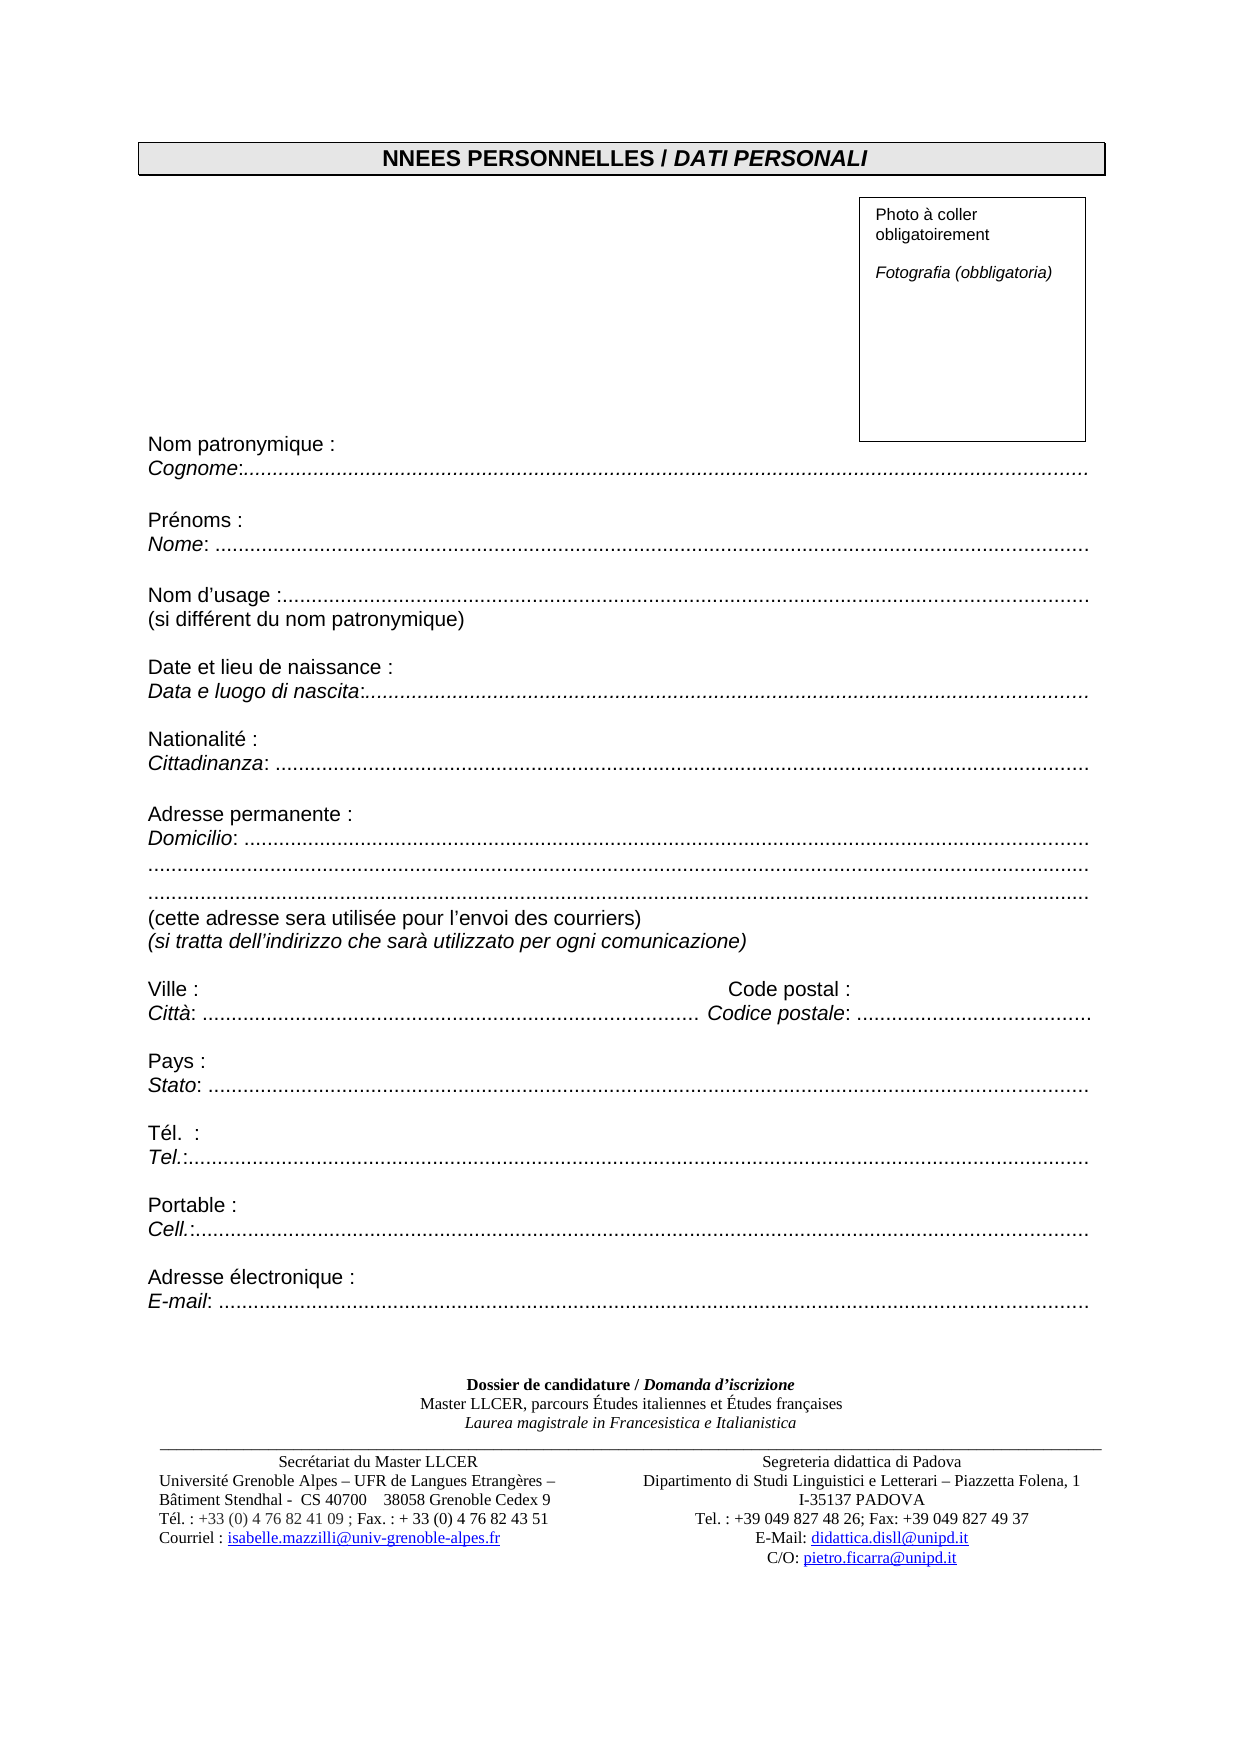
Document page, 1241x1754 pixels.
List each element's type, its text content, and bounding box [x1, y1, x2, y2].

text Adresse électronique : [148, 1265, 1093, 1289]
text (si différent du nom patronymique) [148, 607, 1093, 631]
text Nome: [148, 531, 1093, 555]
text Città: Codice postale: [148, 1001, 1093, 1025]
text Date et lieu de naissance : [148, 655, 1093, 679]
text Nationalité : [148, 727, 1093, 751]
text E-mail: [148, 1289, 1093, 1313]
text Cell.: [148, 1217, 1093, 1241]
text (cette adresse sera utilisée pour l’envoi des courriers) [148, 905, 1093, 929]
text Domicilio: [148, 825, 1093, 849]
text Prénoms : [148, 507, 1093, 531]
text Stato: [148, 1073, 1093, 1097]
text Portable : [148, 1193, 1093, 1217]
text Data e luogo di nascita: [148, 679, 1093, 703]
text Nom patronymique : [148, 431, 1093, 455]
text NNEES PERSONNELLES / DATI PERSONALI [139, 143, 1104, 174]
text Adresse permanente : [148, 801, 1093, 825]
text Pays : [148, 1049, 1093, 1073]
table_cell Segreteria didattica di Padova Dipartimento di Studi Linguistici e Letterari – Piazzetta Folena, 1 I-35137 PADOVA Tel. : +39 049 827 48 26; Fax: +39 049 827 49 37 E-Mail: didattica.disll@unipd.it C/O: pietro.ficarra@unipd.it [608, 1452, 1115, 1567]
text (si tratta dell’indirizzo che sarà utilizzato per ogni comunicazione) [148, 929, 1093, 953]
text Nom d’usage : [148, 583, 1093, 607]
text Ville : Code postal : [148, 977, 1093, 1001]
table_cell Secrétariat du Master LLCER Université Grenoble Alpes – UFR de Langues Etrangères – Bâtiment Stendhal - CS 40700 38058 Grenoble Cedex 9 Tél. : +33 (0) 4 76 82 41 09 ; Fax. : + 33 (0) 4 76 82 43 51 Courriel : isabelle.mazzilli@univ-grenoble-alpes.fr [148, 1452, 608, 1567]
table_header Dossier de candidature / Domanda d’iscrizione Master LLCER, parcours Études italiennes et Études françaises Laurea magistrale in Francesistica e Italianistica _________________________________________________________________________________________________________________ [148, 1375, 1115, 1452]
text Tél. : [148, 1121, 1093, 1145]
text Tel.: [148, 1145, 1093, 1169]
text Cittadinanza: [148, 751, 1093, 775]
text Cognome: [148, 455, 1093, 479]
